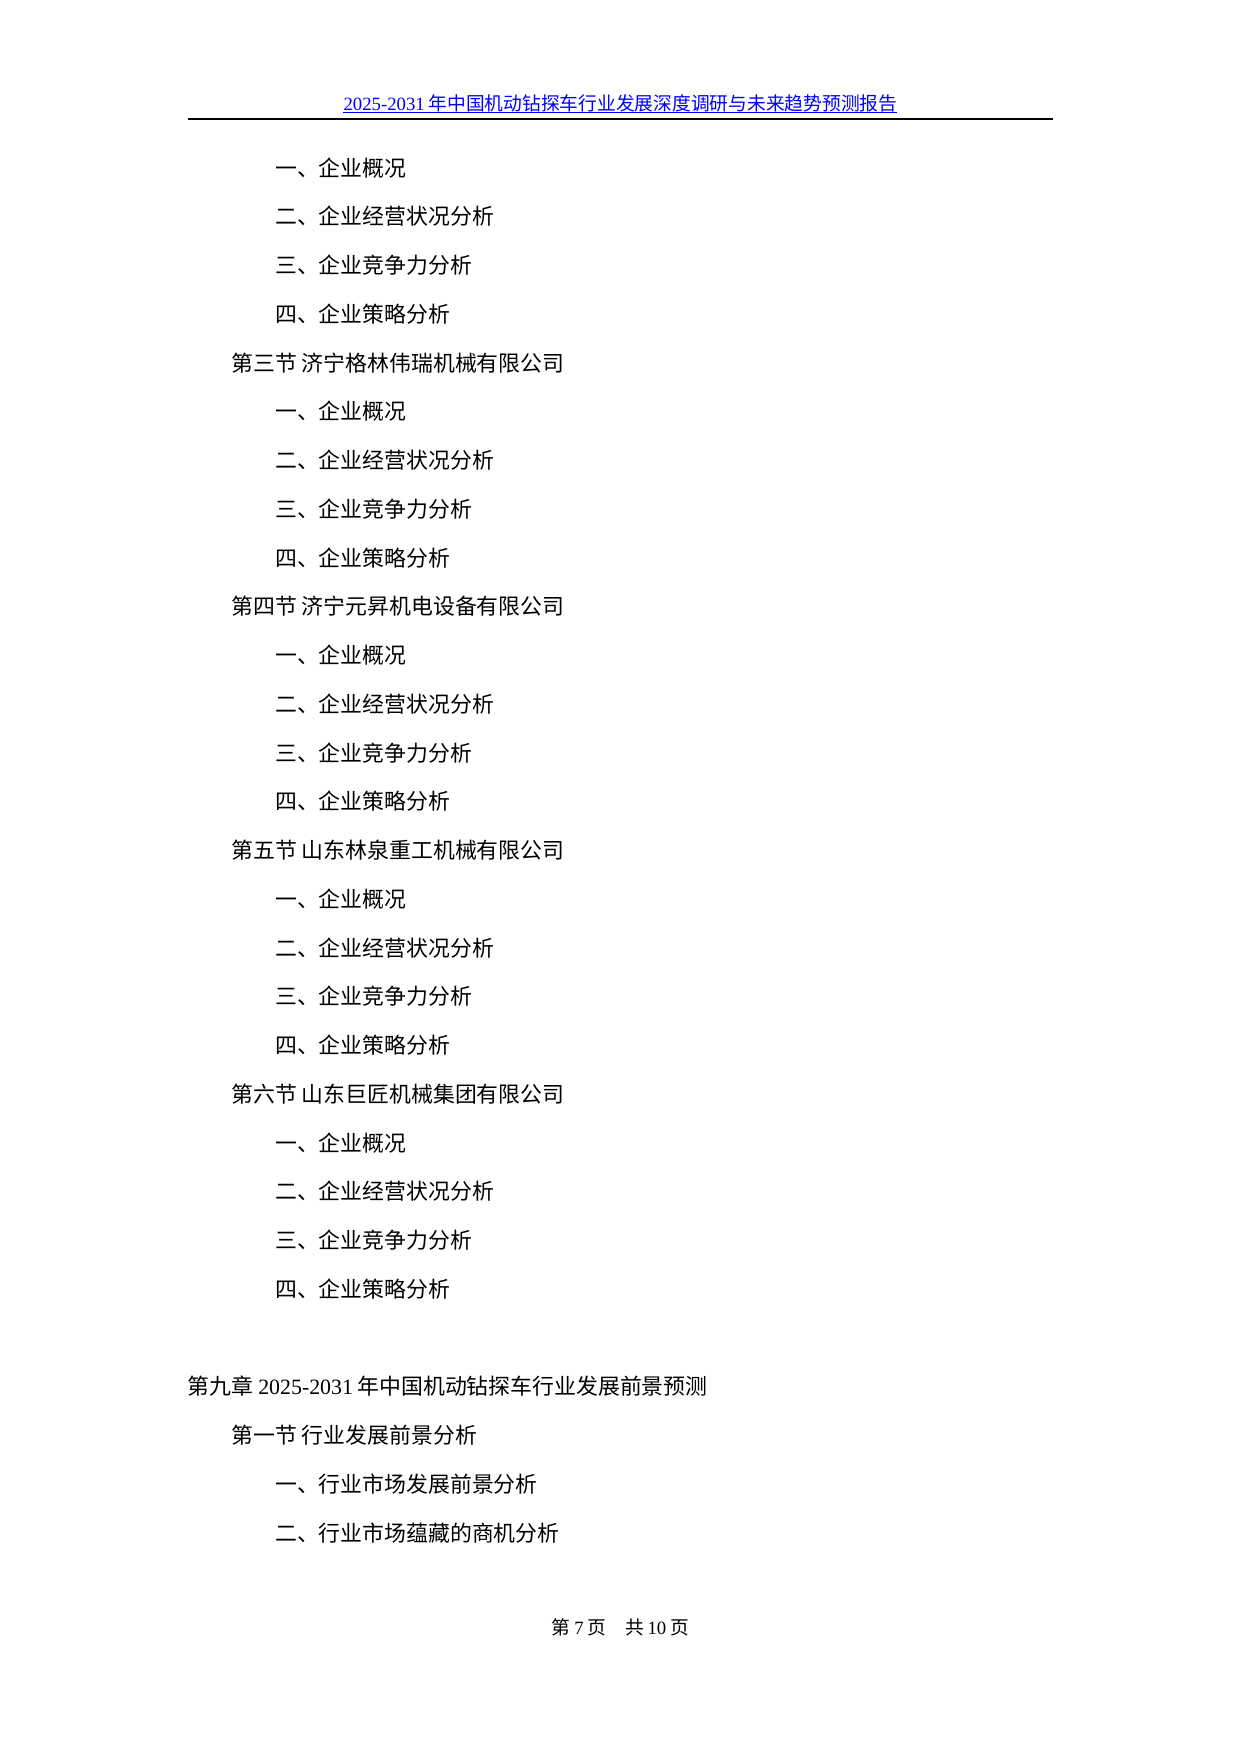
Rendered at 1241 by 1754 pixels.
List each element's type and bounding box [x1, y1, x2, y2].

text [187, 150, 1053, 1548]
